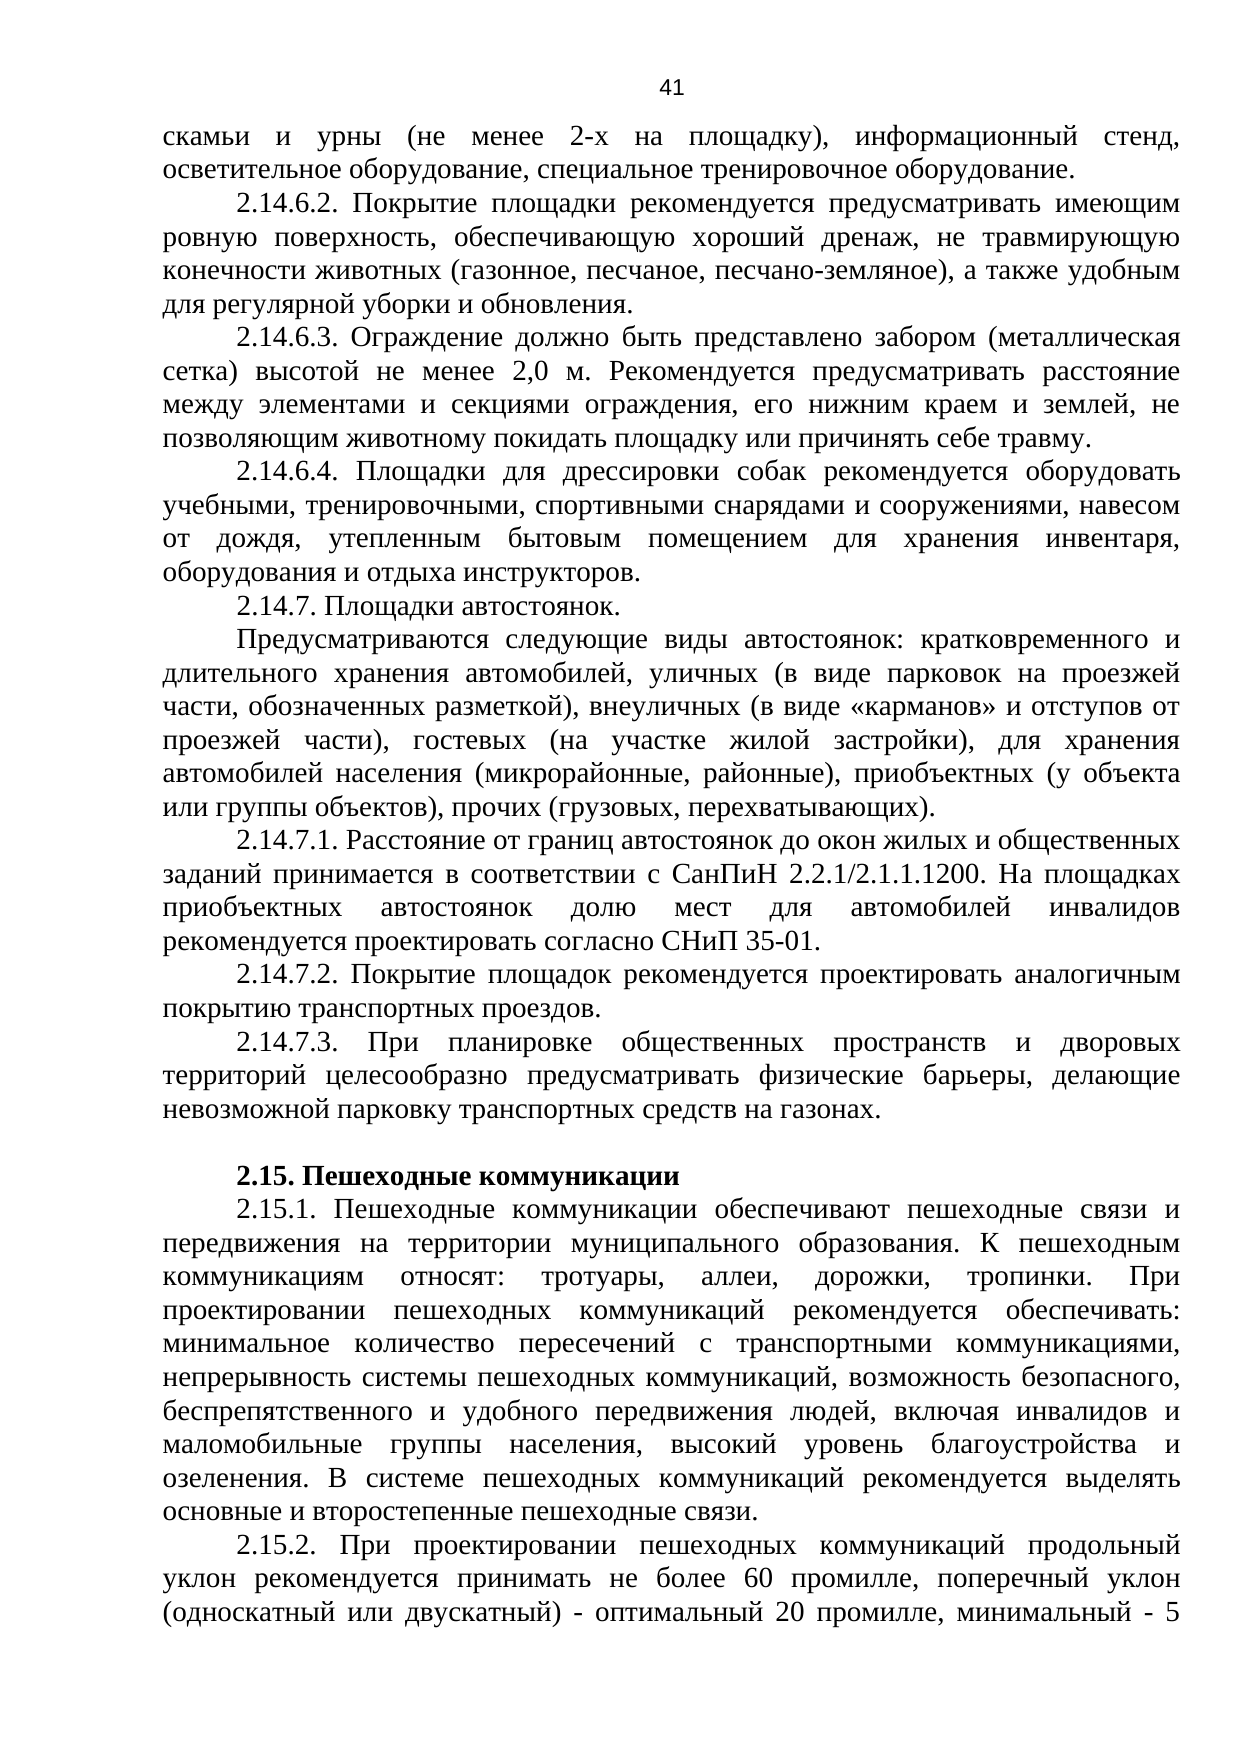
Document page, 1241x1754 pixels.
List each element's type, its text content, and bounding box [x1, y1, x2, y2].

text 2.14.6.3. Ограждение должно быть представлено забором (металлическая сетка) высотой не менее . Рекомендуется предусматривать расстояние между элементами и секциями ограждения, его нижним краем и землей, не позволяющим животному покидать площадку или причинять себе травму. [162, 319, 1181, 453]
text 2.14.7.3. При планировке общественных пространств и дворовых территорий целесообразно предусматривать физические барьеры, делающие невозможной парковку транспортных средств на газонах. [162, 1024, 1181, 1124]
text 2.14.7. Площадки автостоянок. [162, 588, 1181, 621]
text 2.15.1. Пешеходные коммуникации обеспечивают пешеходные связи и передвижения на территории муниципального образования. К пешеходным коммуникациям относят: тротуары, аллеи, дорожки, тропинки. При проектировании пешеходных коммуникаций рекомендуется обеспечивать: минимальное количество пересечений с транспортными коммуникациями, непрерывность системы пешеходных коммуникаций, возможность безопасного, беспрепятственного и удобного передвижения людей, включая инвалидов и маломобильные группы населения, высокий уровень благоустройства и озеленения. В системе пешеходных коммуникаций рекомендуется выделять основные и второстепенные пешеходные связи. [162, 1191, 1181, 1527]
text 2.15. Пешеходные коммуникации [162, 1158, 1181, 1191]
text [162, 118, 1181, 185]
text 2.14.6.4. Площадки для дрессировки собак рекомендуется оборудовать учебными, тренировочными, спортивными снарядами и сооружениями, навесом от дождя, утепленным бытовым помещением для хранения инвентаря, оборудования и отдыха инструкторов. [162, 453, 1181, 588]
text 2.14.7.2. Покрытие площадок рекомендуется проектировать аналогичным покрытию транспортных проездов. [162, 957, 1181, 1024]
text 2.14.6.2. Покрытие площадки рекомендуется предусматривать имеющим ровную поверхность, обеспечивающую хороший дренаж, не травмирующую конечности животных (газонное, песчаное, песчано-земляное), а также удобным для регулярной уборки и обновления. [162, 185, 1181, 319]
text 2.14.7.1. Расстояние от границ автостоянок до окон жилых и общественных заданий принимается в соответствии с СанПиН 2.2.1/2.1.1.1200. На площадках приобъектных автостоянок долю мест для автомобилей инвалидов рекомендуется проектировать согласно СНиП 35-01. [162, 822, 1181, 957]
text Предусматриваются следующие виды автостоянок: кратковременного и длительного хранения автомобилей, уличных (в виде парковок на проезжей части, обозначенных разметкой), внеуличных (в виде «карманов» и отступов от проезжей части), гостевых (на участке жилой застройки), для хранения автомобилей населения (микрорайонные, районные), приобъектных (у объекта или группы объектов), прочих (грузовых, перехватывающих). [162, 621, 1181, 822]
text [162, 1527, 1181, 1627]
